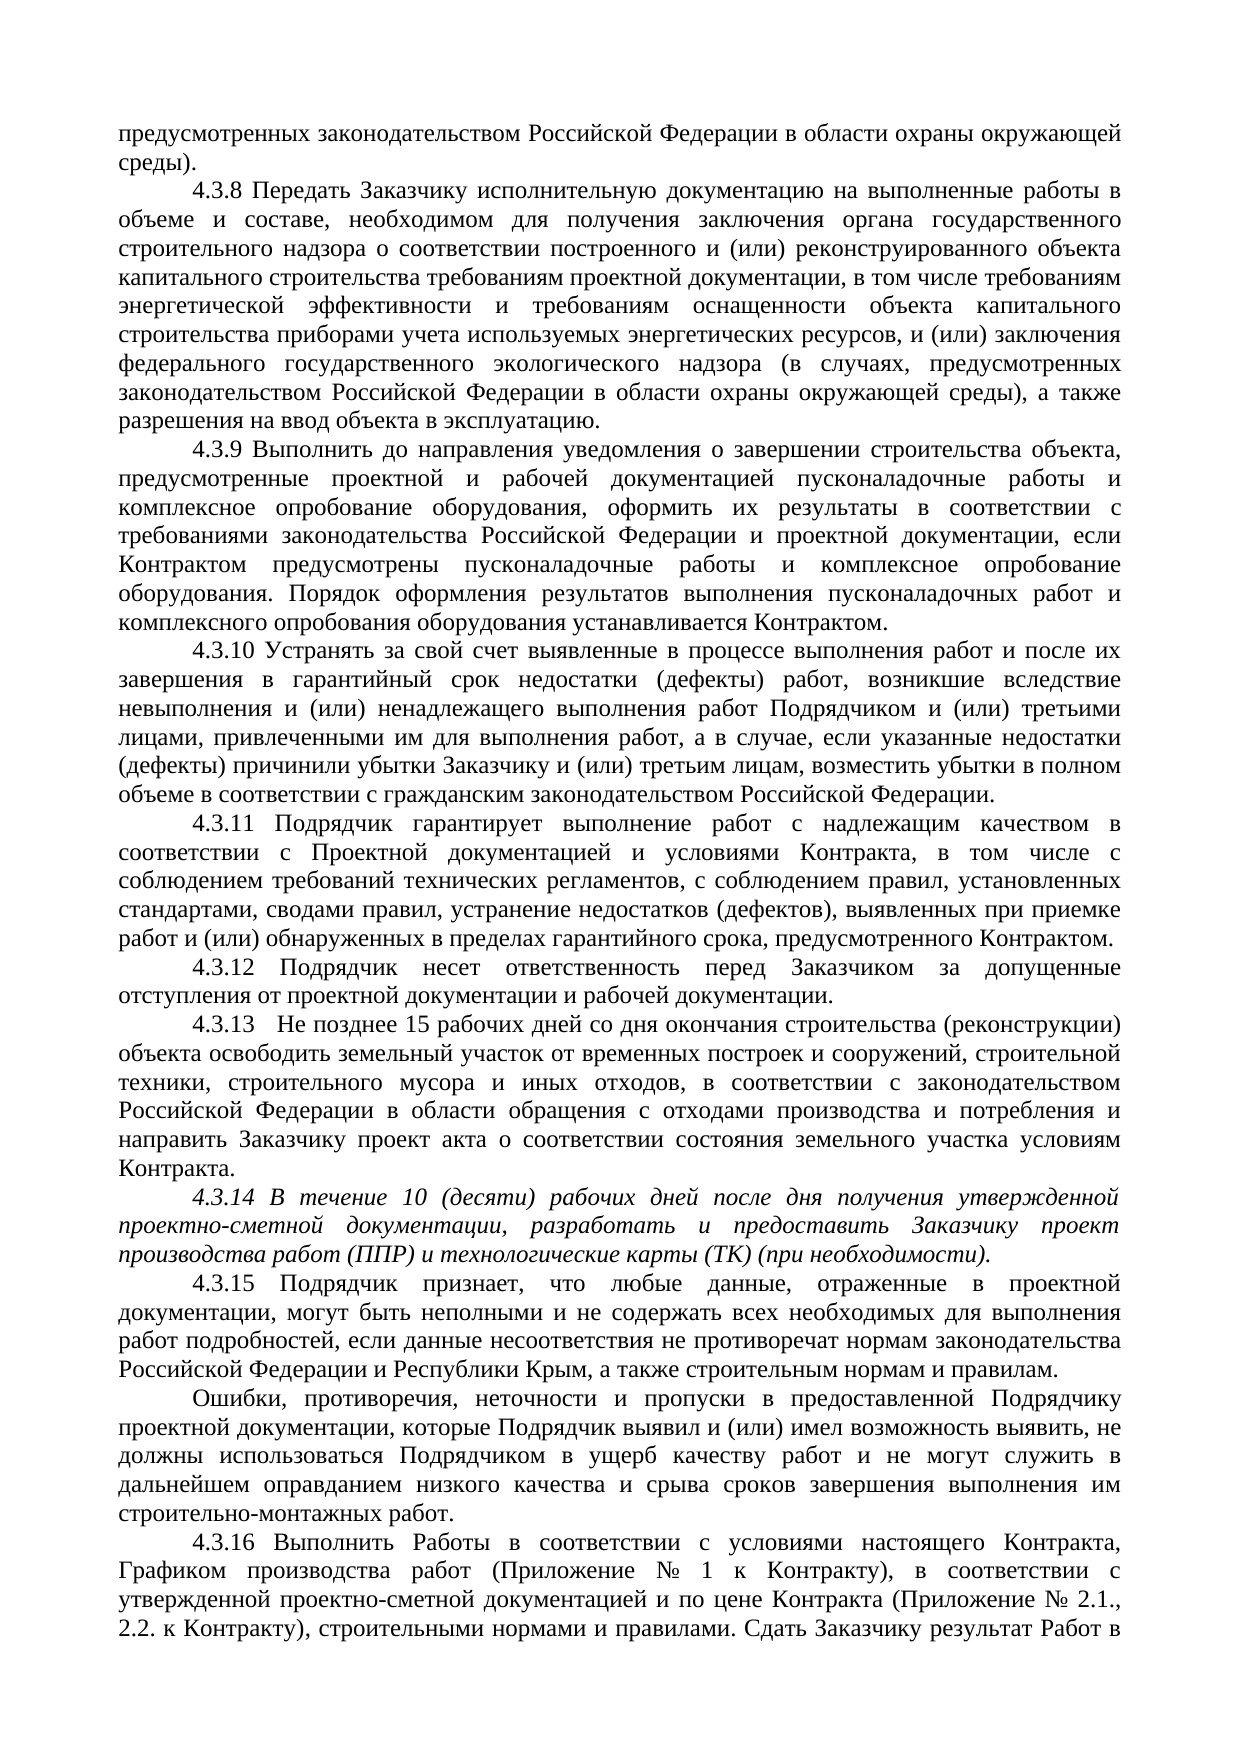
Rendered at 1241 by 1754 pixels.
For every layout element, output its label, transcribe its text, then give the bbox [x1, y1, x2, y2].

text 4.3.13 Не позднее 15 рабочих дней со дня окончания строительства (реконструкции) объекта освободить земельный участок от временных построек и сооружений, строительной техники, строительного мусора и иных отходов, в соответствии с законодательством Российской Федерации в области обращения с отходами производства и потребления и направить Заказчику проект акта о соответствии состояния земельного участка условиям Контракта. [118, 1009, 1122, 1182]
text 4.3.11 Подрядчик гарантирует выполнение работ с надлежащим качеством в соответствии с Проектной документацией и условиями Контракта, в том числе с соблюдением требований технических регламентов, с соблюдением правил, установленных стандартами, сводами правил, устранение недостатков (дефектов), выявленных при приемке работ и (или) обнаруженных в пределах гарантийного срока, предусмотренного Контрактом. [118, 808, 1122, 952]
text 4.3.9 Выполнить до направления уведомления о завершении строительства объекта, предусмотренные проектной и рабочей документацией пусконаладочные работы и комплексное опробование оборудования, оформить их результаты в соответствии с требованиями законодательства Российской Федерации и проектной документации, если Контрактом предусмотрены пусконаладочные работы и комплексное опробование оборудования. Порядок оформления результатов выполнения пусконаладочных работ и комплексного опробования оборудования устанавливается Контрактом. [118, 434, 1122, 636]
text 4.3.15 Подрядчик признает, что любые данные, отраженные в проектной документации, могут быть неполными и не содержать всех необходимых для выполнения работ подробностей, если данные несоответствия не противоречат нормам законодательства Российской Федерации и Республики Крым, а также строительным нормам и правилам. [118, 1268, 1122, 1383]
text Ошибки, противоречия, неточности и пропуски в предоставленной Подрядчику проектной документации, которые Подрядчик выявил и (или) имел возможность выявить, не должны использоваться Подрядчиком в ущерб качеству работ и не могут служить в дальнейшем оправданием низкого качества и срыва сроков завершения выполнения им строительно-монтажных работ. [118, 1383, 1122, 1527]
text 4.3.10 Устранять за свой счет выявленные в процессе выполнения работ и после их завершения в гарантийный срок недостатки (дефекты) работ, возникшие вследствие невыполнения и (или) ненадлежащего выполнения работ Подрядчиком и (или) третьими лицами, привлеченными им для выполнения работ, а в случае, если указанные недостатки (дефекты) причинили убытки Заказчику и (или) третьим лицам, возместить убытки в полном объеме в соответствии с гражданским законодательством Российской Федерации. [118, 636, 1122, 808]
text 4.3.12 Подрядчик несет ответственность перед Заказчиком за допущенные отступления от проектной документации и рабочей документации. [118, 952, 1122, 1009]
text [118, 1527, 1122, 1642]
text 4.3.8 Передать Заказчику исполнительную документацию на выполненные работы в объеме и составе, необходимом для получения заключения органа государственного строительного надзора о соответствии построенного и (или) реконструированного объекта капитального строительства требованиям проектной документации, в том числе требованиям энергетической эффективности и требованиям оснащенности объекта капитального строительства приборами учета используемых энергетических ресурсов, и (или) заключения федерального государственного экологического надзора (в случаях, предусмотренных законодательством Российской Федерации в области охраны окружающей среды), а также разрешения на ввод объекта в эксплуатацию. [118, 176, 1122, 434]
text 4.3.14 В течение 10 (десяти) рабочих дней после дня получения утвержденной проектно-сметной документации, разработать и предоставить Заказчику проект производства работ (ППР) и технологические карты (ТК) (при необходимости). [118, 1182, 1122, 1268]
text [118, 118, 1122, 176]
